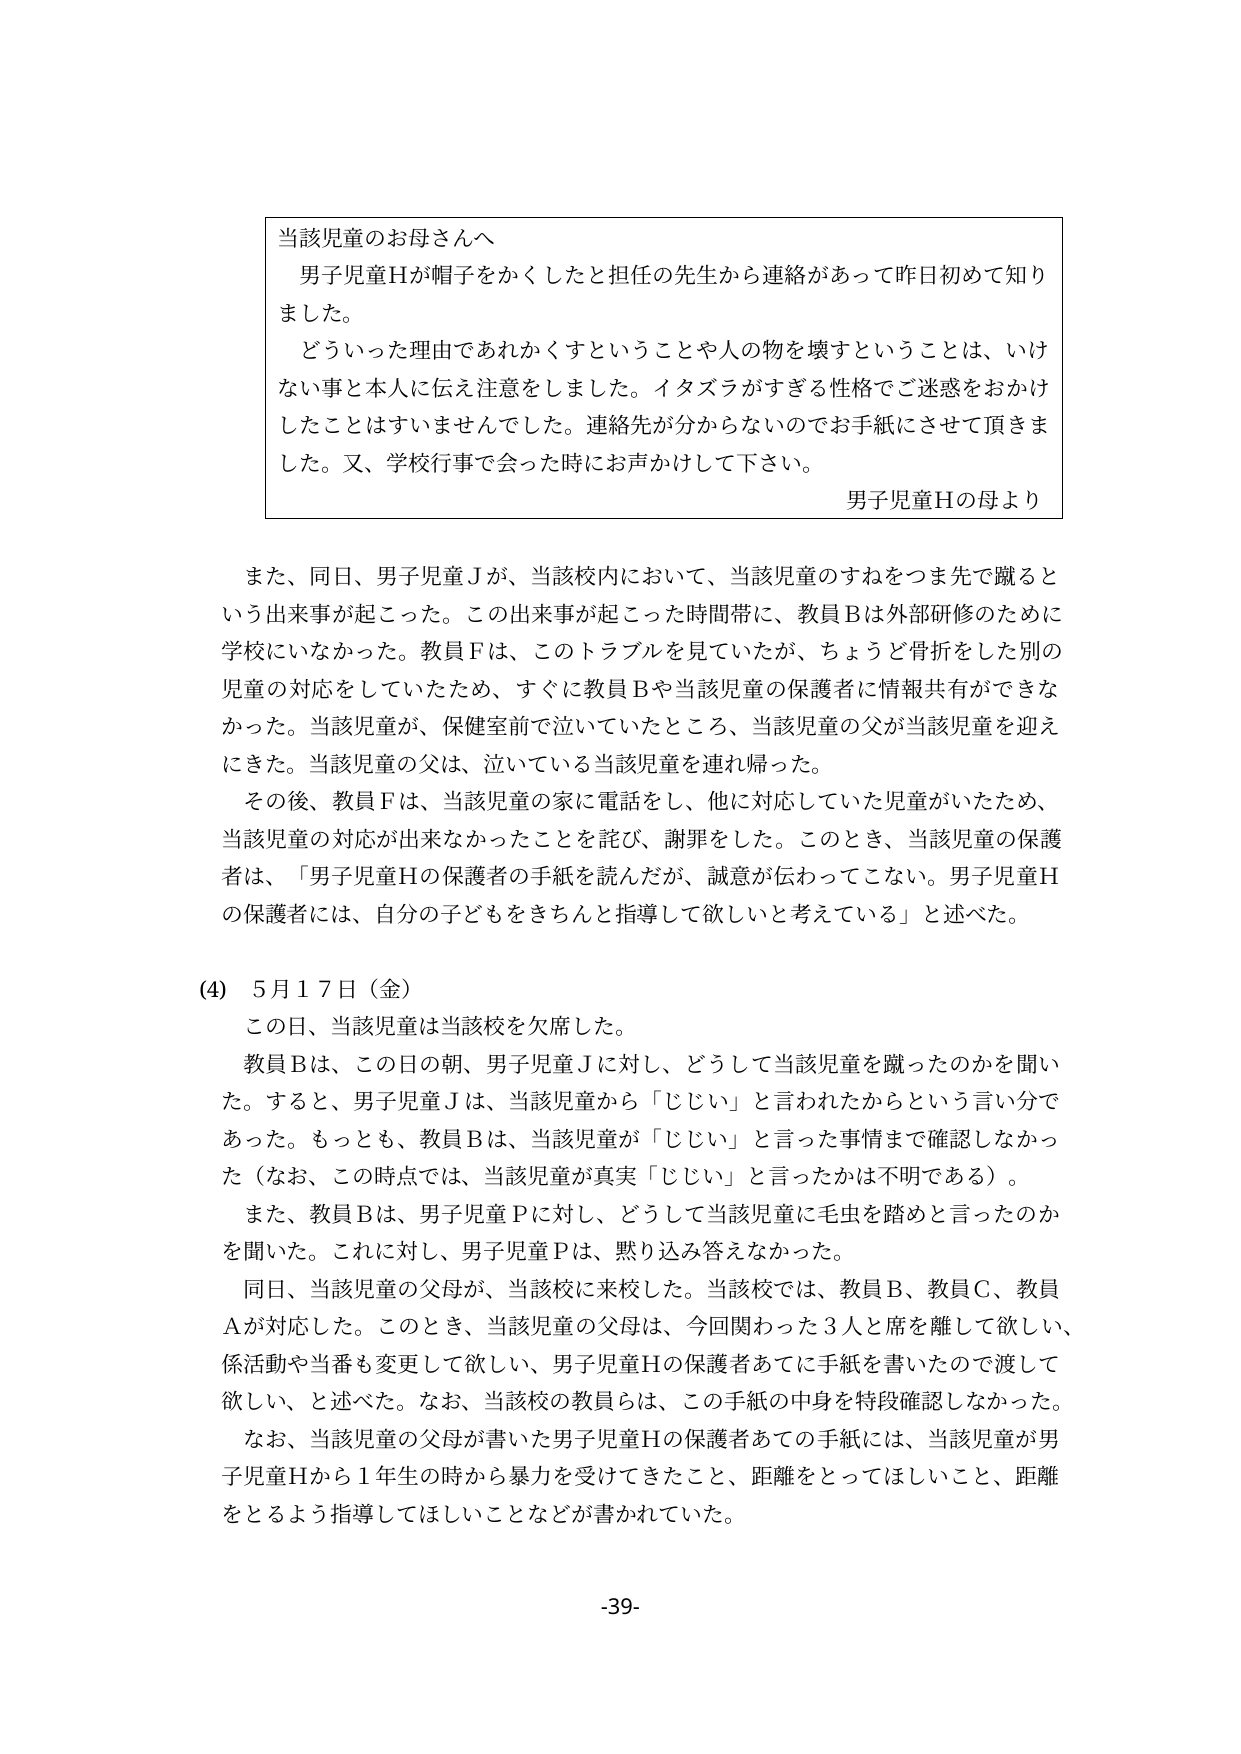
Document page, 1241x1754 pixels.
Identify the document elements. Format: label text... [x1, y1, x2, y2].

text また、教員Ｂは、男子児童Ｐに対し、どうして当該児童に毛虫を踏めと言ったのかを聞いた。これに対し、男子児童Ｐは、黙り込み答えなかった。 [221, 1194, 1063, 1269]
text また、同日、男子児童Ｊが、当該校内において、当該児童のすねをつま先で蹴るという出来事が起こった。この出来事が起こった時間帯に、教員Ｂは外部研修のために学校にいなかった。教員Ｆは、このトラブルを見ていたが、ちょうど骨折をした別の児童の対応をしていたため、すぐに教員Ｂや当該児童の保護者に情報共有ができなかった。当該児童が、保健室前で泣いていたところ、当該児童の父が当該児童を迎えにきた。当該児童の父は、泣いている当該児童を連れ帰った。 [177, 556, 1063, 781]
text この日、当該児童は当該校を欠席した。 [177, 1006, 1063, 1044]
text 教員Ｂは、この日の朝、男子児童Ｊに対し、どうして当該児童を蹴ったのかを聞いた。すると、男子児童Ｊは、当該児童から「じじい」と言われたからという言い分であった。もっとも、教員Ｂは、当該児童が「じじい」と言った事情まで確認しなかった（なお、この時点では、当該児童が真実「じじい」と言ったかは不明である）。 [221, 1044, 1063, 1194]
text その後、教員Ｆは、当該児童の家に電話をし、他に対応していた児童がいたため、当該児童の対応が出来なかったことを詫び、謝罪をした。このとき、当該児童の保護者は、「男子児童Ｈの保護者の手紙を読んだが、誠意が伝わってこない。男子児童Ｈの保護者には、自分の子どもをきちんと指導して欲しいと考えている」と述べた。 [177, 781, 1063, 931]
text (4) ５月１７日（金） [177, 969, 1063, 1006]
text なお、当該児童の父母が書いた男子児童Ｈの保護者あての手紙には、当該児童が男子児童Ｈから１年生の時から暴力を受けてきたこと、距離をとってほしいこと、距離をとるよう指導してほしいことなどが書かれていた。 [221, 1419, 1063, 1531]
table_header 当該児童のお母さんへ 男子児童Ｈが帽子をかくしたと担任の先生から連絡があって昨日初めて知りました。 どういった理由であれかくすということや人の物を壊すということは、いけない事と本人に伝え注意をしました。イタズラがすぎる性格でご迷惑をおかけしたことはすいませんでした。連絡先が分からないのでお手紙にさせて頂きました。又、学校行事で会った時にお声かけして下さい。 男子児童Ｈの母より [266, 218, 1062, 518]
text 同日、当該児童の父母が、当該校に来校した。当該校では、教員Ｂ、教員Ｃ、教員Ａが対応した。このとき、当該児童の父母は、今回関わった３人と席を離して欲しい、係活動や当番も変更して欲しい、男子児童Ｈの保護者あてに手紙を書いたので渡して欲しい、と述べた。なお、当該校の教員らは、この手紙の中身を特段確認しなかった。 [221, 1269, 1063, 1419]
